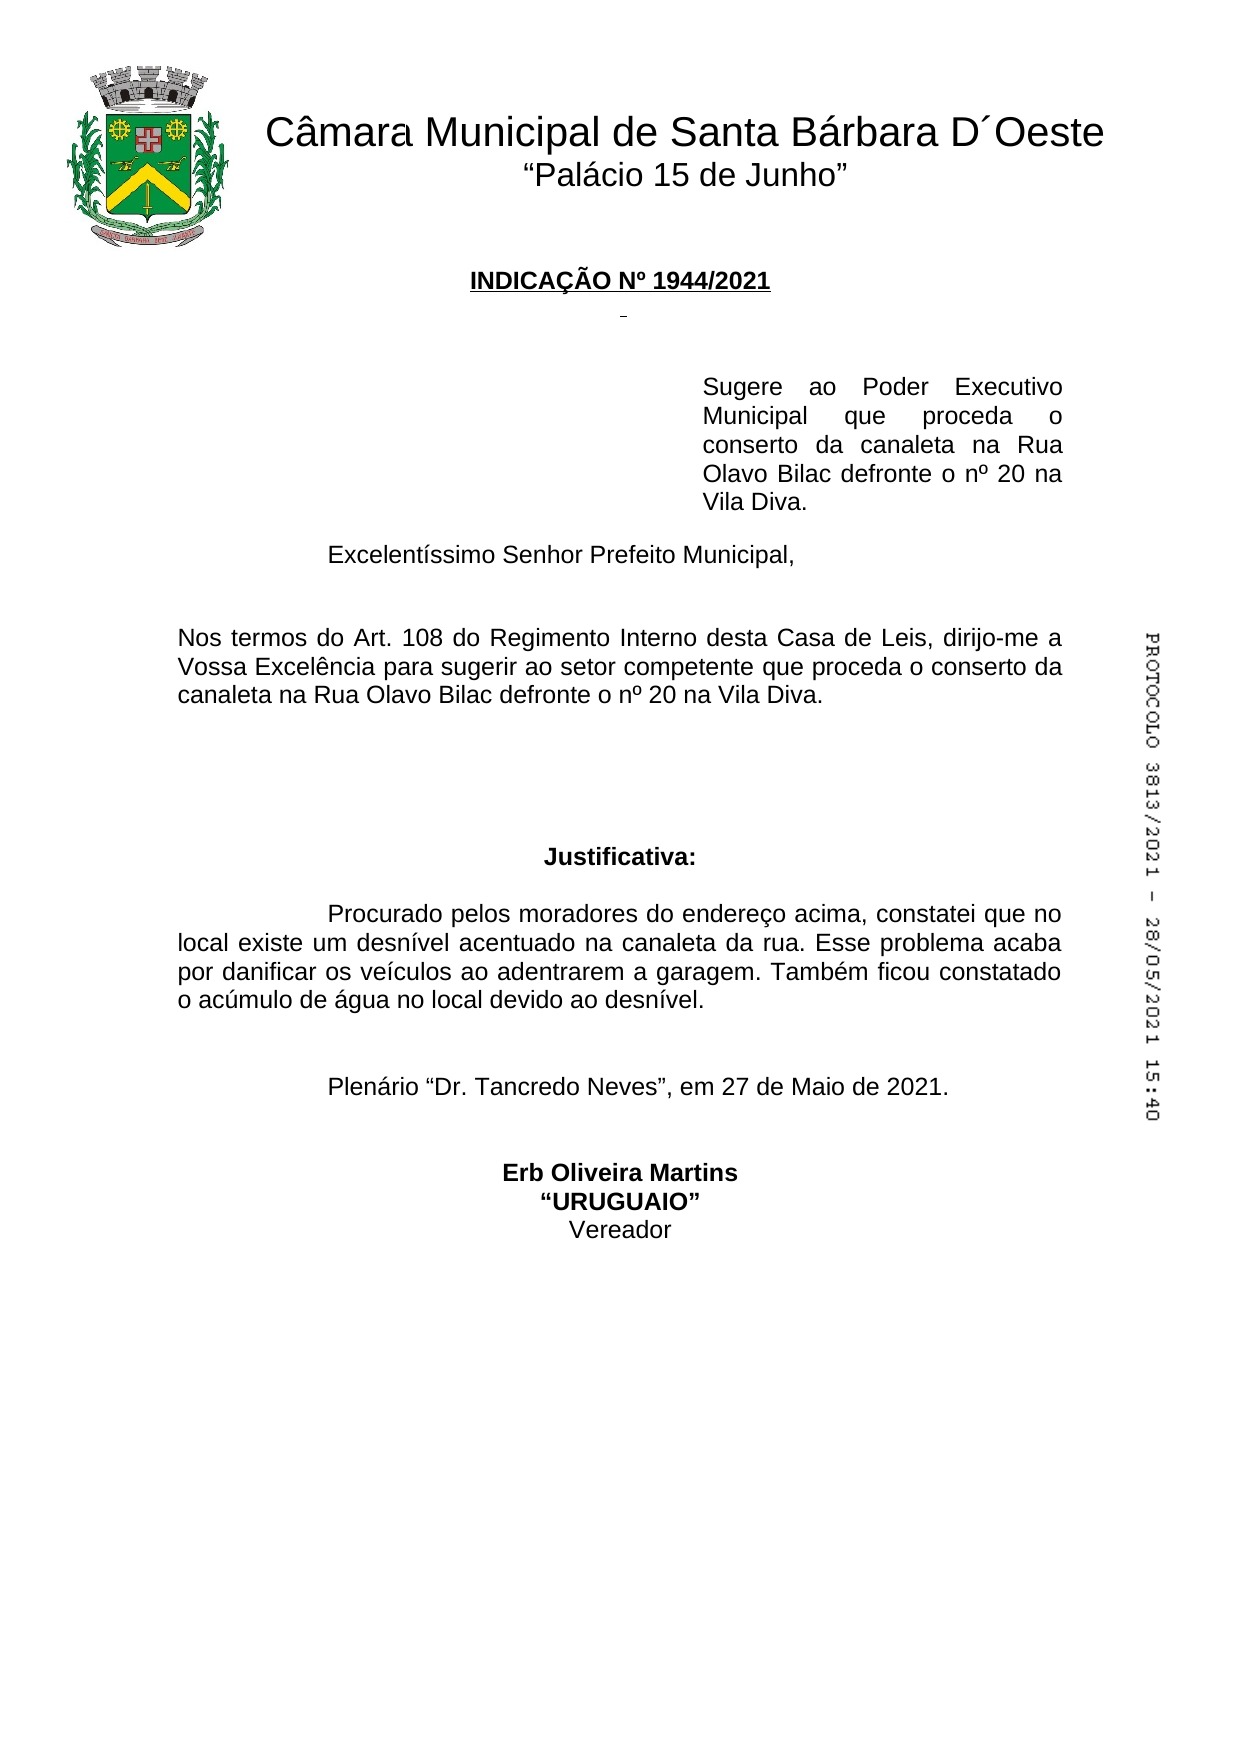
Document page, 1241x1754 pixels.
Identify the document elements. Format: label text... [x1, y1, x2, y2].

picture [66, 66, 235, 254]
text Procurado pelos moradores do endereço acima, constatei que no local existe um desnível acentuado na canaleta da rua. Esse problema acaba por danificar os veículos ao adentrarem a garagem. Também ficou constatado o acúmulo de água no local devido ao desnível. [177, 899, 1063, 1014]
text Vereador [177, 1215, 1063, 1244]
text Erb Oliveira Martins [177, 1158, 1063, 1186]
picture [1120, 629, 1183, 1125]
text Nos termos do Art. 108 do Regimento Interno desta Casa de Leis, dirijo-me a Vossa Excelência para sugerir ao setor competente que proceda o conserto da canaleta na Rua Olavo Bilac defronte o nº 20 na Vila Diva. [177, 623, 1063, 709]
text Sugere ao Poder Executivo Municipal que proceda o conserto da canaleta na Rua Olavo Bilac defronte o nº 20 na Vila Diva. [702, 372, 1063, 516]
title INDICAÇÃO Nº 1944/2021 [177, 266, 1063, 294]
text “URUGUAIO” [177, 1186, 1063, 1215]
text Plenário “Dr. Tancredo Neves”, em 27 de Maio de 2021. [252, 1071, 1063, 1100]
text Excelentíssimo Senhor Prefeito Municipal, [177, 540, 1063, 569]
text Justificativa: [177, 841, 1063, 870]
